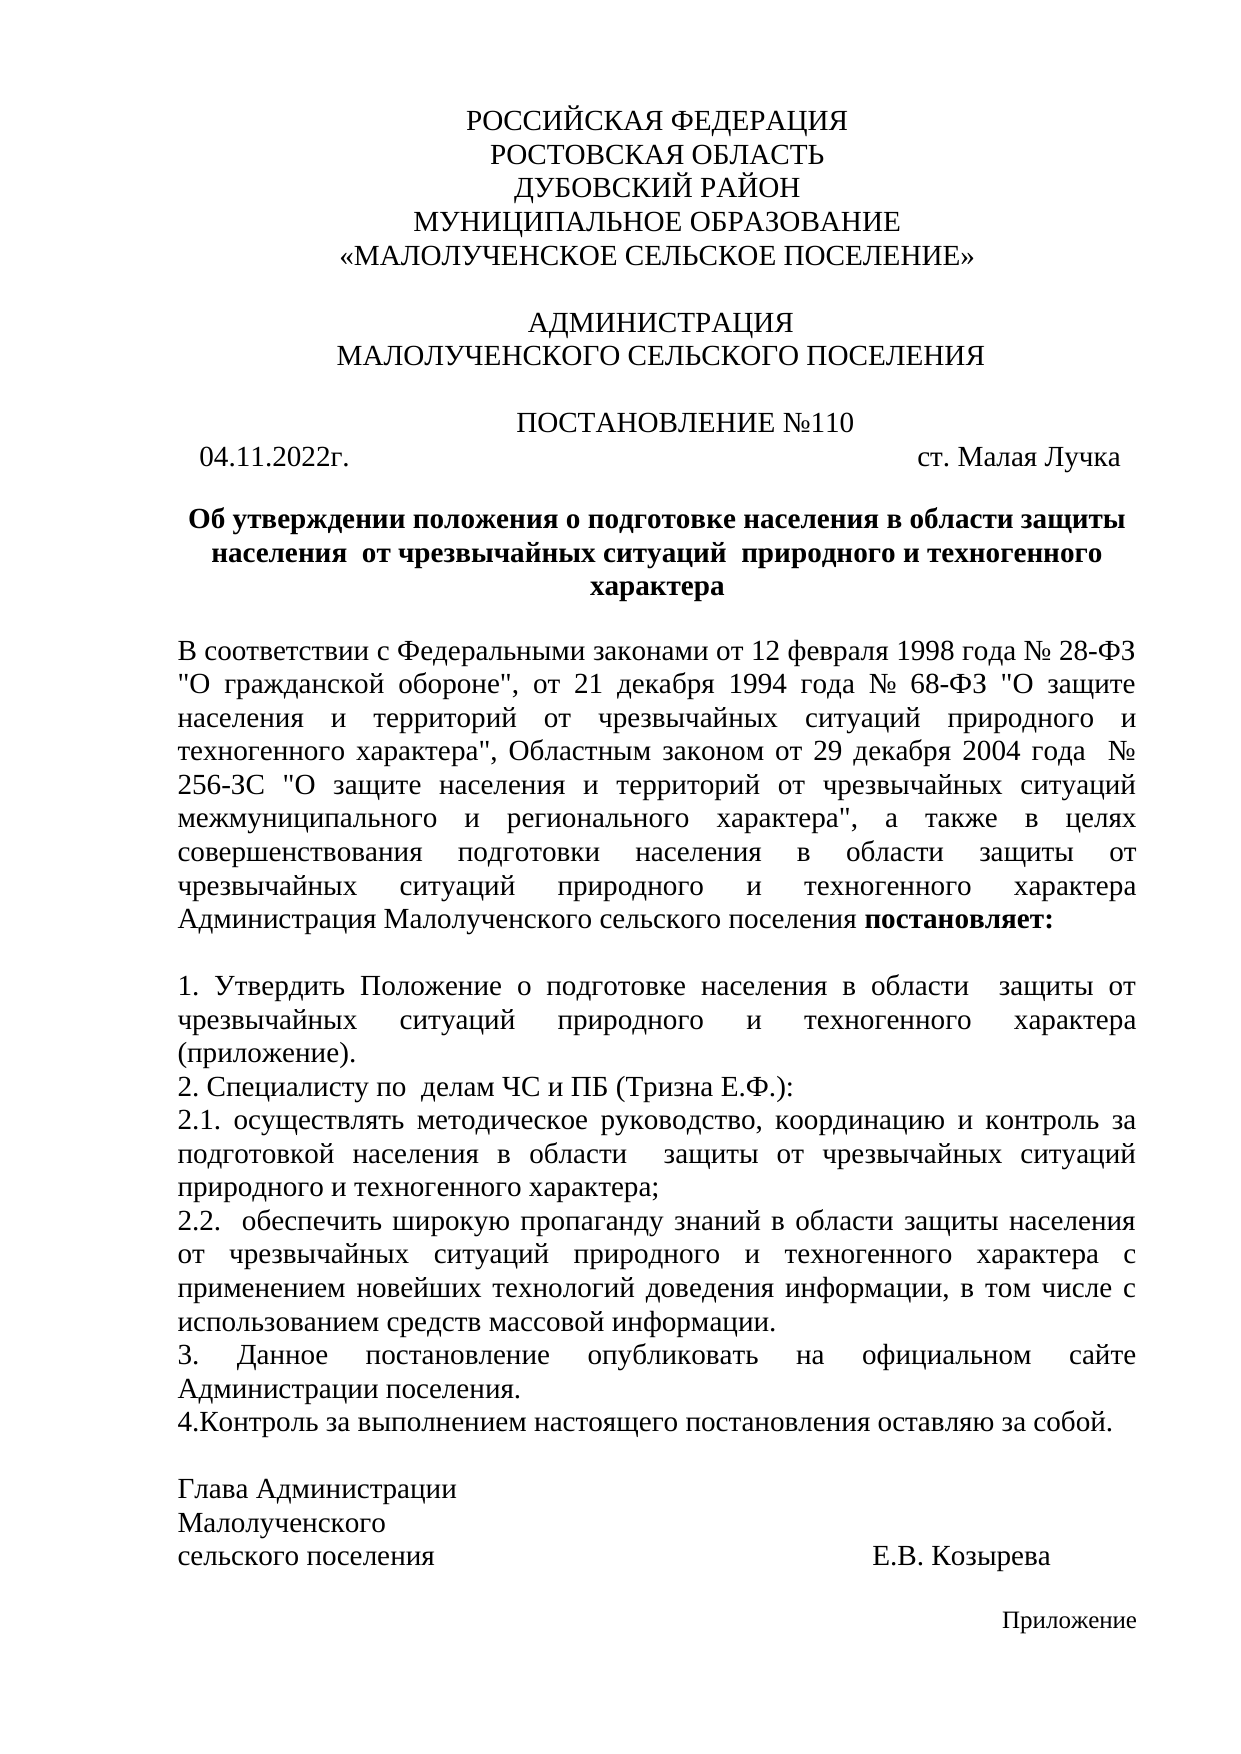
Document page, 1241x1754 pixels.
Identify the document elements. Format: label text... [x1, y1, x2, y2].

text РОССИЙСКАЯ ФЕДЕРАЦИЯ [177, 103, 1137, 137]
text Приложение [177, 1606, 1137, 1634]
text МУНИЦИПАЛЬНОЕ ОБРАЗОВАНИЕ [177, 204, 1137, 238]
text 2.2. обеспечить широкую пропаганду знаний в области защиты населения от чрезвычайных ситуаций природного и техногенного характера с применением новейших технологий доведения информации, в том числе с использованием средств массовой информации. [177, 1203, 1137, 1337]
text 2.1. осуществлять методическое руководство, координацию и контроль за подготовкой населения в области защиты от чрезвычайных ситуаций природного и техногенного характера; [177, 1102, 1137, 1203]
text 4.Контроль за выполнением настоящего постановления оставляю за собой. [177, 1404, 1137, 1438]
text 04.11.2022г. ст. Малая Лучка [177, 439, 1137, 472]
text РОСТОВСКАЯ ОБЛАСТЬ [177, 137, 1137, 171]
text «МАЛОЛУЧЕНСКОЕ СЕЛЬСКОЕ ПОСЕЛЕНИЕ» [177, 238, 1137, 271]
text Об утверждении положения о подготовке населения в области защиты населения от чрезвычайных ситуаций природного и техногенного характера [177, 501, 1137, 602]
text В соответствии с Федеральными законами от 12 февраля 1998 года № 28-ФЗ "О гражданской обороне", от 21 декабря 1994 года № 68-ФЗ "О защите населения и территорий от чрезвычайных ситуаций природного и техногенного характера", Областным законом от 29 декабря 2004 года № 256-ЗС "О защите населения и территорий от чрезвычайных ситуаций межмуниципального и регионального характера", а также в целях совершенствования подготовки населения в области защиты от чрезвычайных ситуаций природного и техногенного характера Администрация Малолученского сельского поселения постановляет: [177, 633, 1137, 935]
text сельского поселения Е.В. Козырева [177, 1538, 1137, 1572]
text АДМИНИСТРАЦИЯ [177, 305, 1137, 338]
text МАЛОЛУЧЕНСКОГО СЕЛЬСКОГО ПОСЕЛЕНИЯ [177, 338, 1137, 372]
text Глава Администрации [177, 1471, 1137, 1505]
text ПОСТАНОВЛЕНИЕ №110 [177, 405, 1137, 439]
text ДУБОВСКИЙ РАЙОН [177, 171, 1137, 204]
text Малолученского [177, 1505, 1137, 1538]
text 2. Специалисту по делам ЧС и ПБ (Тризна Е.Ф.): [177, 1069, 1137, 1102]
text 1. Утвердить Положение о подготовке населения в области защиты от чрезвычайных ситуаций природного и техногенного характера (приложение). [177, 968, 1137, 1069]
text 3. Данное постановление опубликовать на официальном сайте Администрации поселения. [177, 1337, 1137, 1404]
